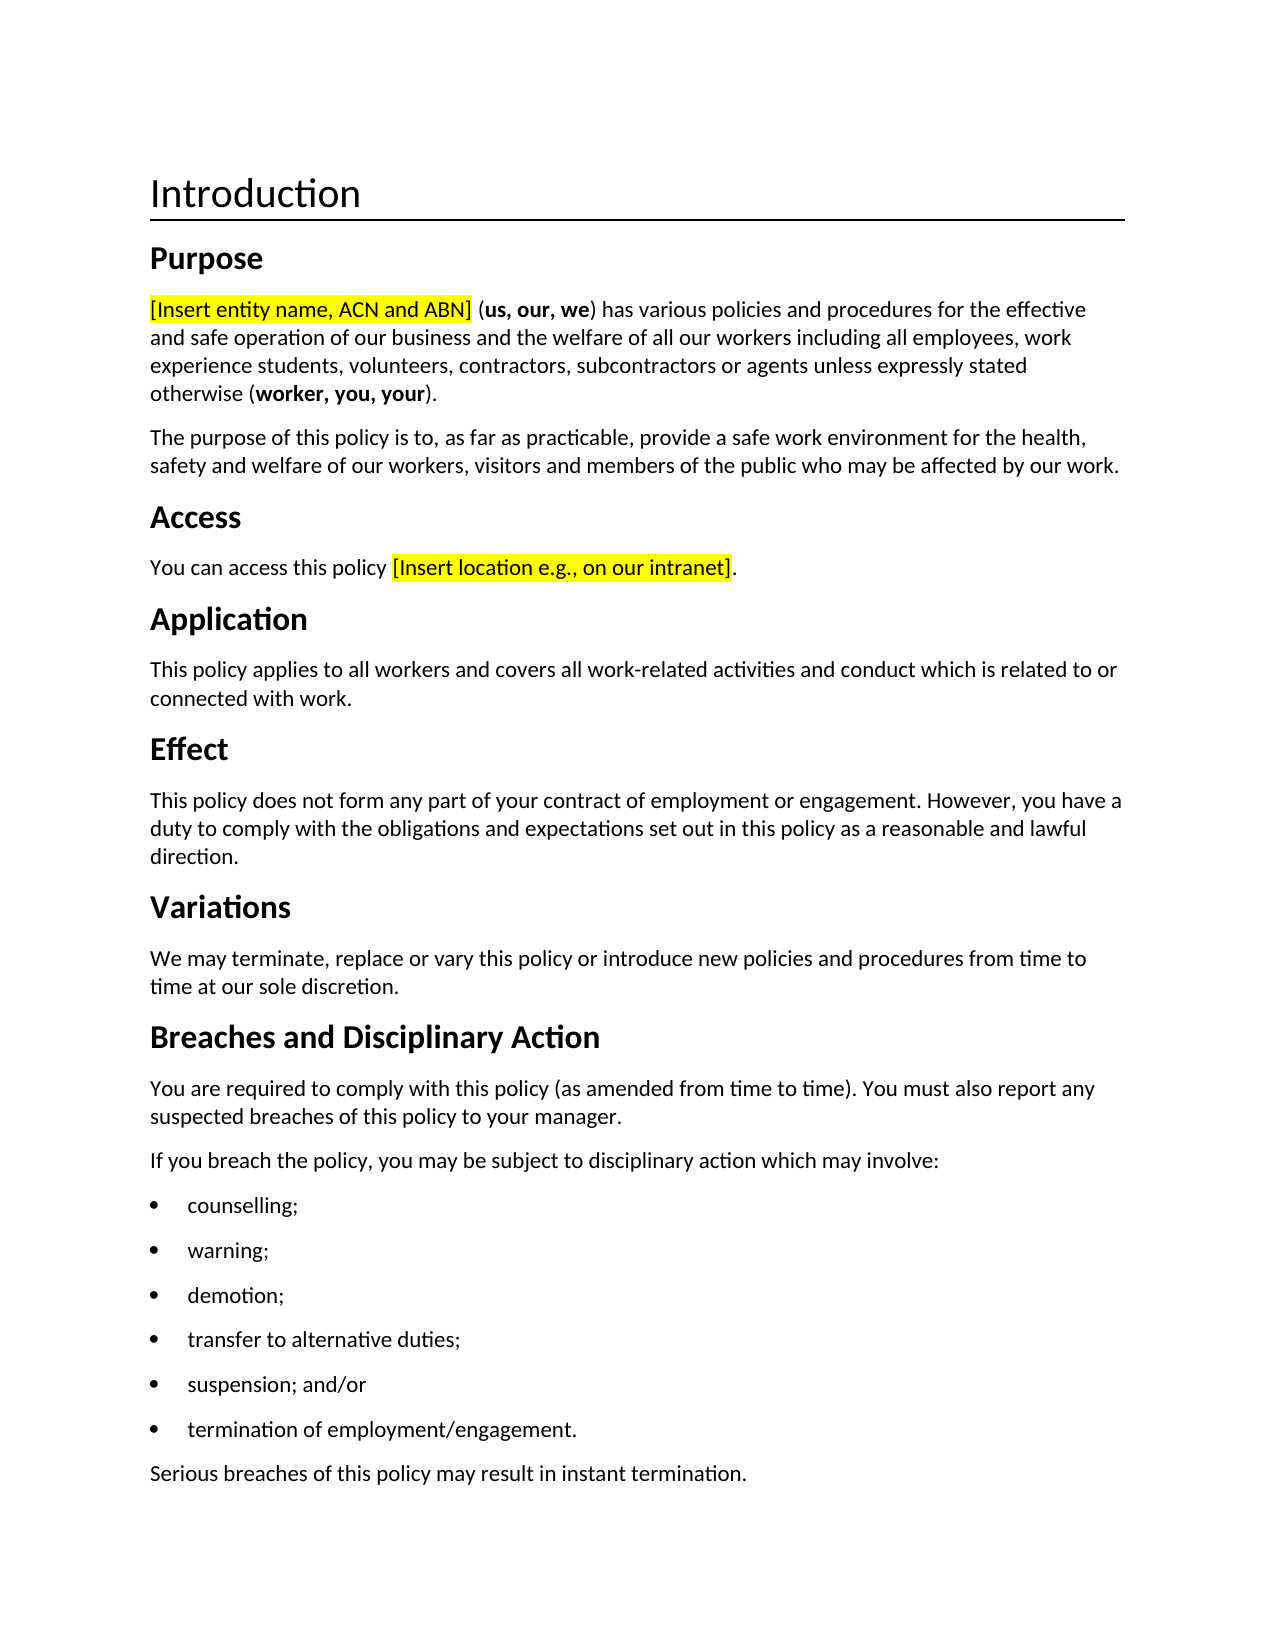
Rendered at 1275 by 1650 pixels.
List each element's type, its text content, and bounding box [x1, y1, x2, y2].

text We may terminate, replace or vary this policy or introduce new policies and procedures from time to time at our sole discretion. [150, 944, 1125, 1000]
list warning; [150, 1236, 1125, 1264]
list termination of employment/engagement. [150, 1415, 1125, 1443]
subtitle Introduction [150, 167, 1125, 219]
list demotion; [150, 1281, 1125, 1309]
text This policy does not form any part of your contract of employment or engagement. However, you have a duty to comply with the obligations and expectations set out in this policy as a reasonable and lawful direction. [150, 786, 1125, 870]
subtitle Purpose [150, 237, 1125, 278]
text You are required to comply with this policy (as amended from time to time). You must also report any suspected breaches of this policy to your manager. [150, 1074, 1125, 1130]
text The purpose of this policy is to, as far as practicable, provide a safe work environment for the health, safety and welfare of our workers, visitors and members of the public who may be affected by our work. [150, 423, 1125, 479]
list counselling; [150, 1191, 1125, 1219]
subtitle Access [150, 496, 1125, 537]
text You can access this policy [Insert location e.g., on our intranet]. [150, 553, 1125, 582]
text Serious breaches of this policy may result in instant termination. [150, 1459, 1125, 1487]
subtitle Application [150, 598, 1125, 639]
text This policy applies to all workers and covers all work-related activities and conduct which is related to or connected with work. [150, 656, 1125, 712]
text [Insert entity name, ACN and ABN] (us, our, we) has various policies and procedures for the effective and safe operation of our business and the welfare of all our workers including all employees, work experience students, volunteers, contractors, subcontractors or agents unless expressly stated otherwise (worker, you, your). [150, 295, 1125, 407]
list suspension; and/or [150, 1370, 1125, 1398]
subtitle Breaches and Disciplinary Action [150, 1017, 1125, 1057]
subtitle Effect [150, 728, 1125, 769]
subtitle Variations [150, 886, 1125, 927]
list transfer to alternative duties; [150, 1325, 1125, 1353]
text If you breach the policy, you may be subject to disciplinary action which may involve: [150, 1147, 1125, 1175]
